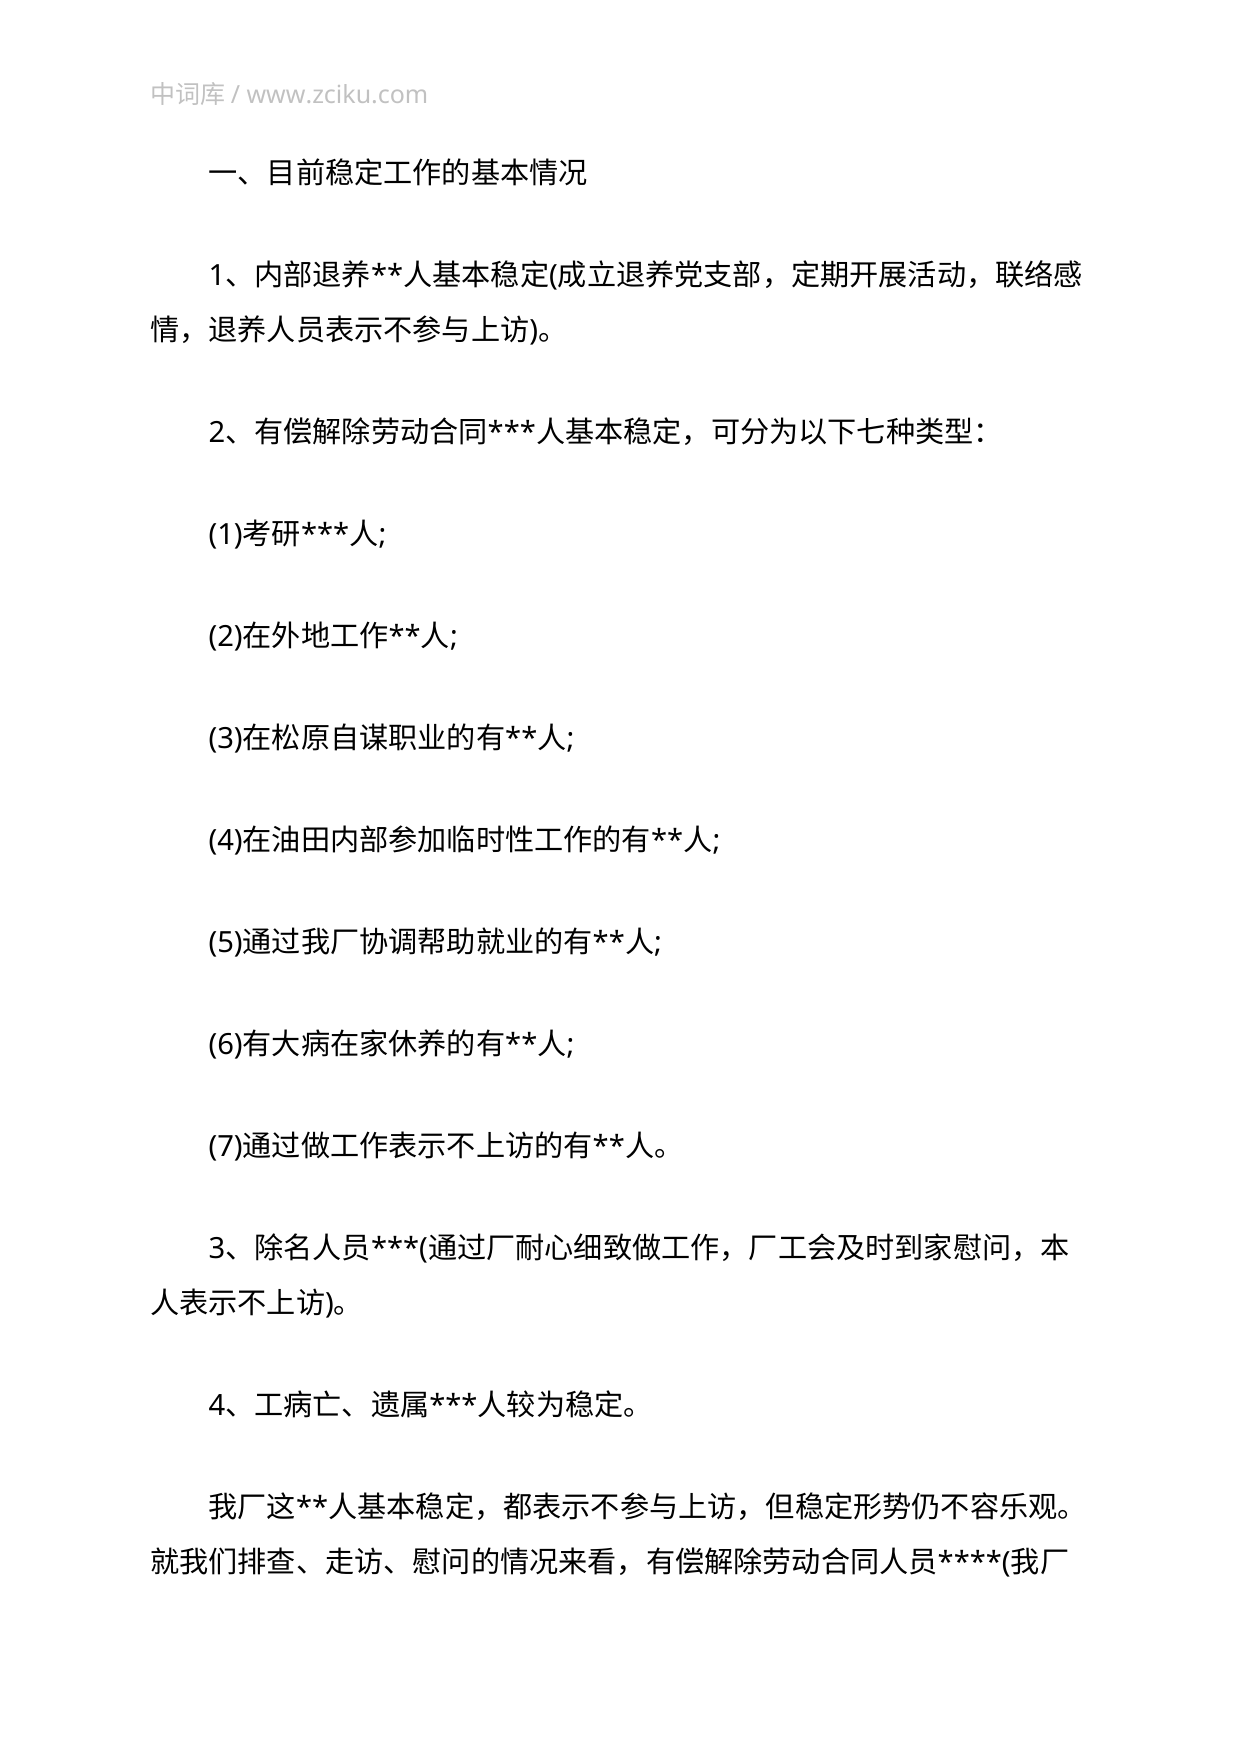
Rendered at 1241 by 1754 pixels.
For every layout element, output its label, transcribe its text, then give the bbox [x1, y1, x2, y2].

text 3、除名人员***(通过厂耐心细致做工作，厂工会及时到家慰问，本人表示不上访)。 [150, 1224, 1090, 1322]
text (1)考研***人; [150, 511, 1090, 553]
text 1、内部退养**人基本稳定(成立退养党支部，定期开展活动，联络感情，退养人员表示不参与上访)。 [150, 252, 1090, 349]
text (2)在外地工作**人; [150, 613, 1090, 655]
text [150, 1483, 1090, 1581]
text (4)在油田内部参加临时性工作的有**人; [150, 817, 1090, 859]
text (6)有大病在家休养的有**人; [150, 1021, 1090, 1063]
text (7)通过做工作表示不上访的有**人。 [150, 1123, 1090, 1165]
text 2、有偿解除劳动合同***人基本稳定，可分为以下七种类型： [150, 409, 1090, 451]
text 一、目前稳定工作的基本情况 [150, 150, 1090, 192]
text (3)在松原自谋职业的有**人; [150, 715, 1090, 757]
text (5)通过我厂协调帮助就业的有**人; [150, 919, 1090, 961]
text 4、工病亡、遗属***人较为稳定。 [150, 1382, 1090, 1424]
